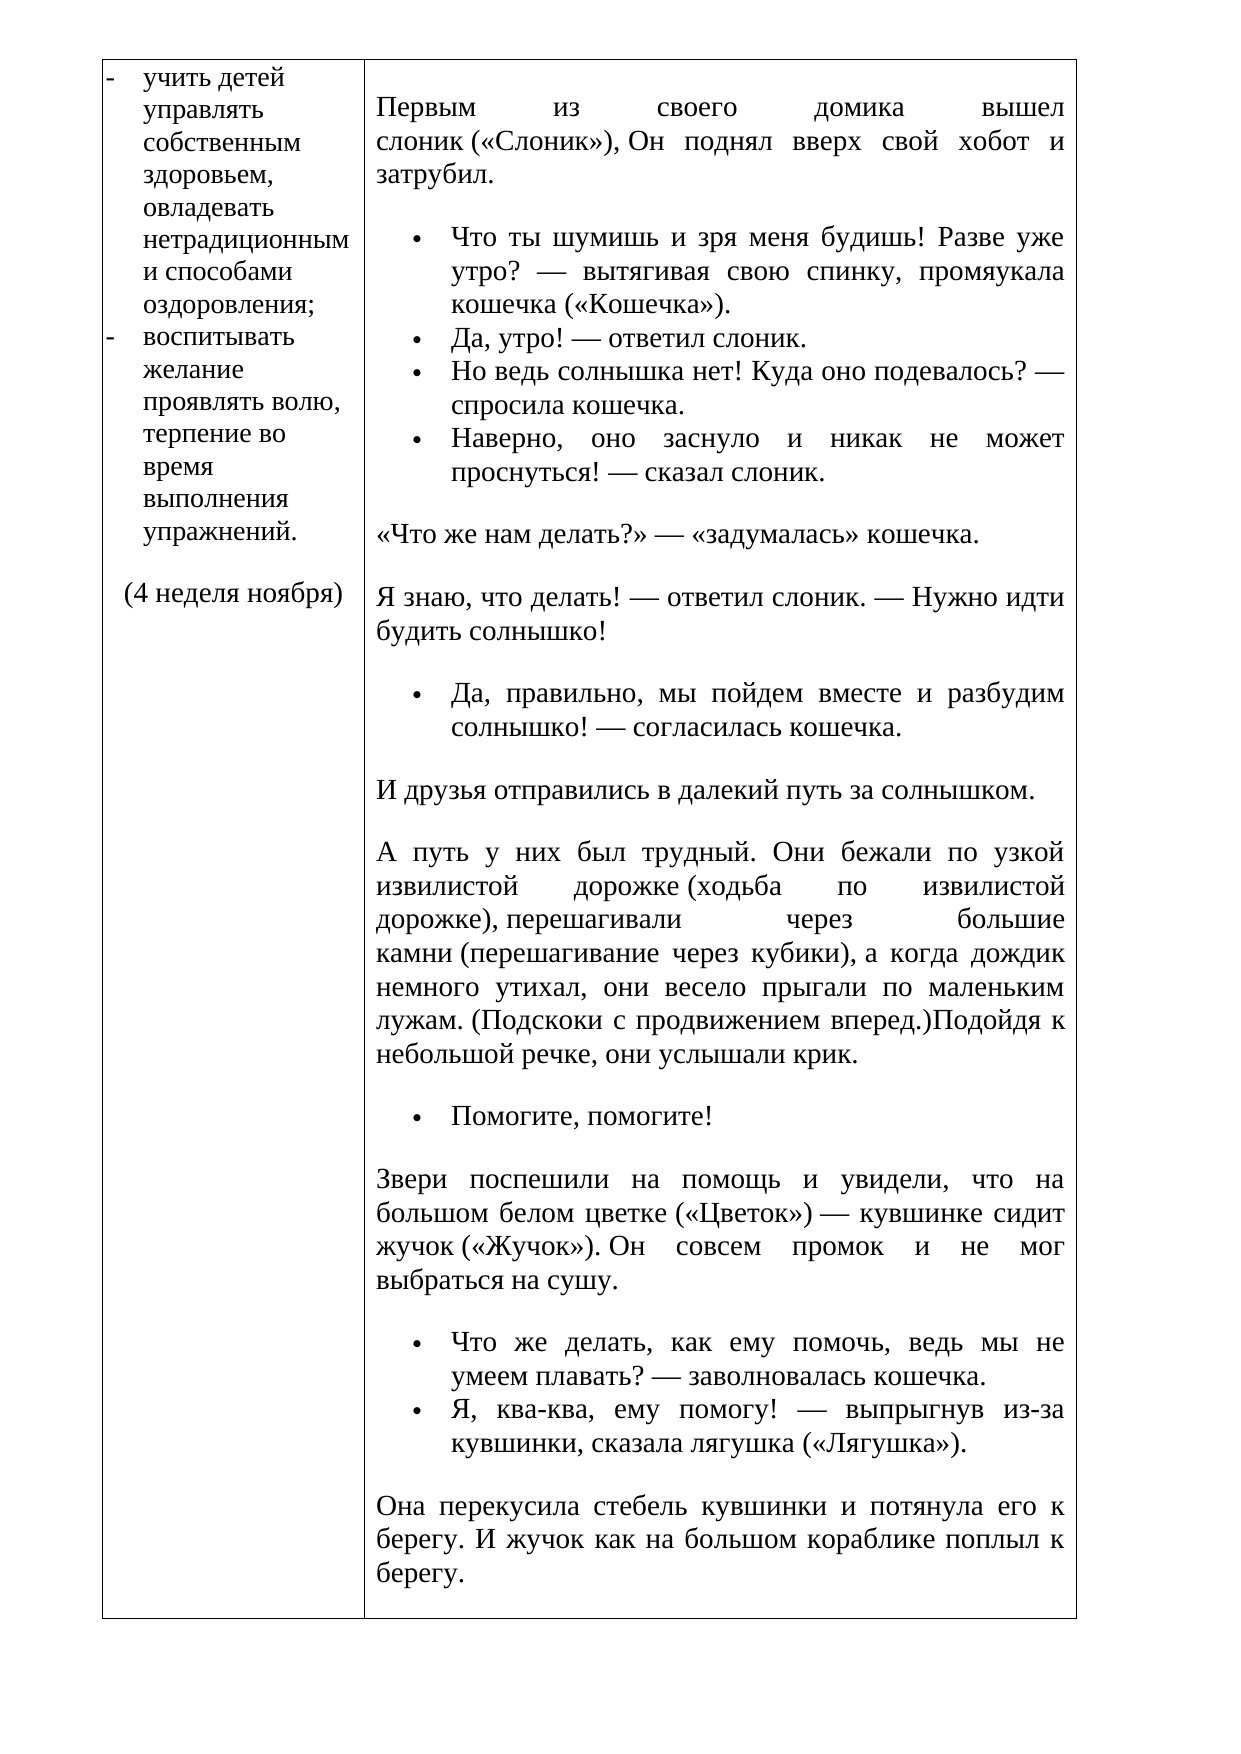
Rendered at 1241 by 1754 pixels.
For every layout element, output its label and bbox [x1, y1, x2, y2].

table_cell [103, 60, 364, 1618]
table_cell [365, 60, 1076, 1618]
